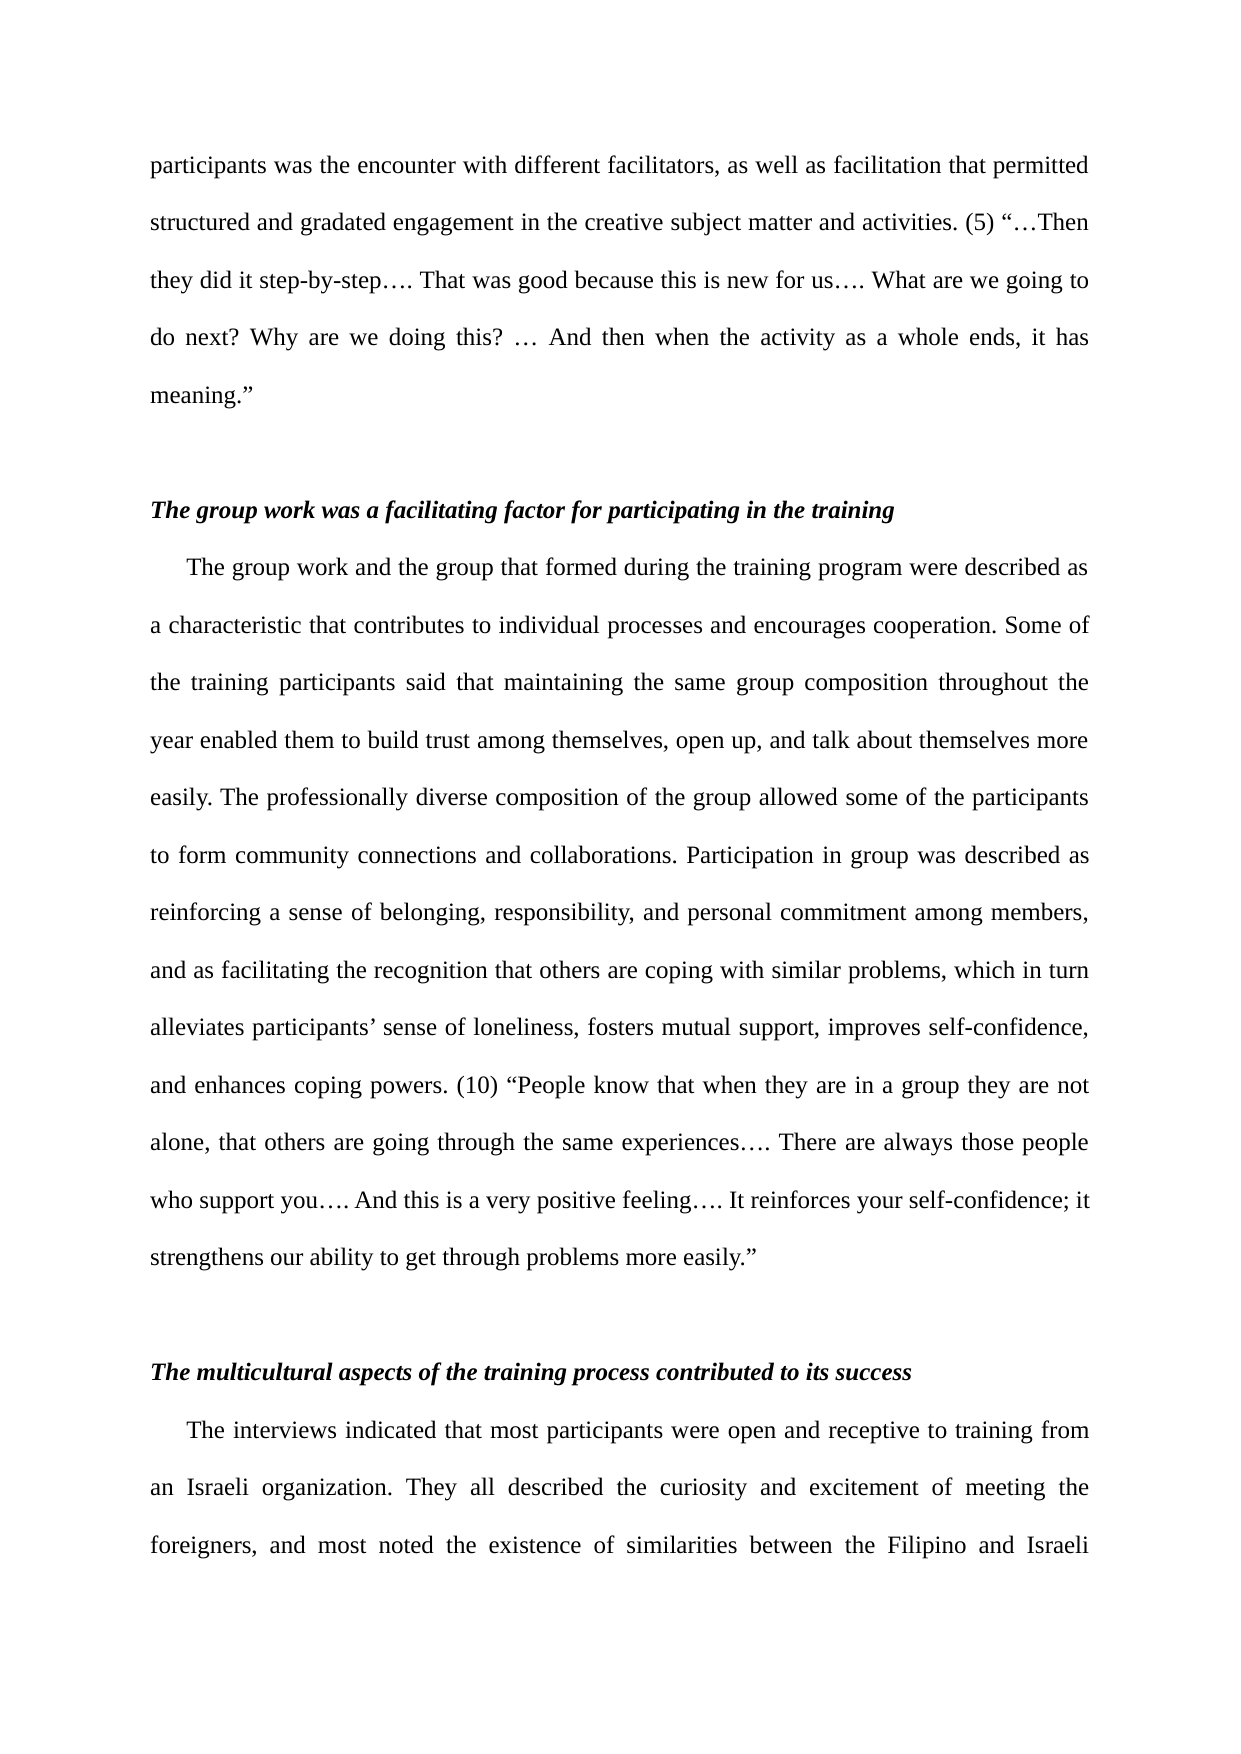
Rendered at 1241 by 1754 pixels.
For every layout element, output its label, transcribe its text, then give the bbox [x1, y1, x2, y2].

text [150, 150, 1090, 409]
text The group work was a facilitating factor for participating in the training [150, 495, 1090, 524]
text The multicultural aspects of the training process contributed to its success [150, 1357, 1090, 1386]
text The group work and the group that formed during the training program were described as a characteristic that contributes to individual processes and encourages cooperation. Some of the training participants said that maintaining the same group composition throughout the year enabled them to build trust among themselves, open up, and talk about themselves more easily. The professionally diverse composition of the group allowed some of the participants to form community connections and collaborations. Participation in group was described as reinforcing a sense of belonging, responsibility, and personal commitment among members, and as facilitating the recognition that others are coping with similar problems, which in turn alleviates participants’ sense of loneliness, fosters mutual support, improves self-confidence, and enhances coping powers. (10) “People know that when they are in a group they are not alone, that others are going through the same experiences…. There are always those people who support you…. And this is a very positive feeling…. It reinforces your self-confidence; it strengthens our ability to get through problems more easily.” [150, 552, 1090, 1271]
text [150, 1415, 1090, 1559]
